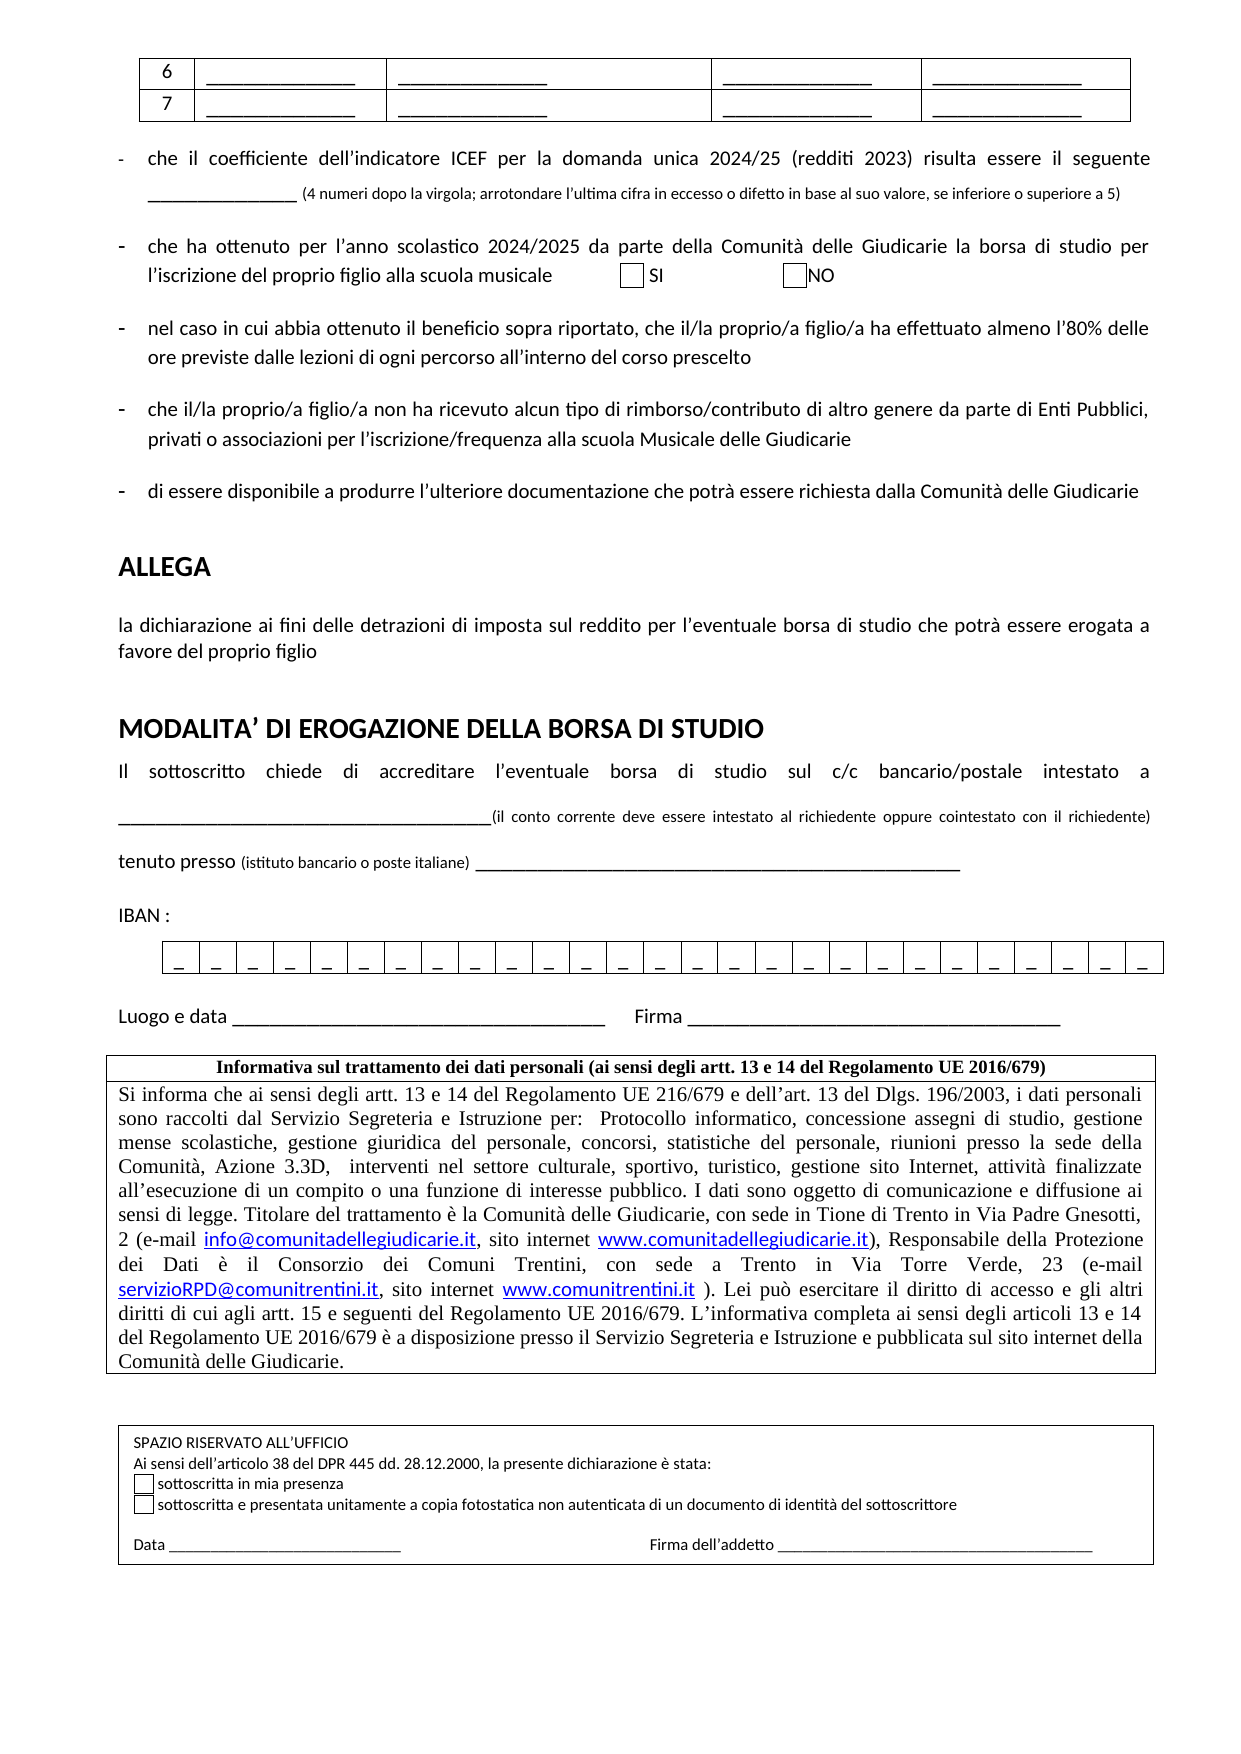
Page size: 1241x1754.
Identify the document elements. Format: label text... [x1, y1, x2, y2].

text IBAN : [118, 902, 1152, 928]
table_header _ [941, 942, 977, 973]
table_header _ [867, 942, 903, 973]
table_header _ [311, 942, 347, 973]
list ALLEGA [118, 548, 1152, 584]
table_header _ [348, 942, 384, 973]
table_cell ____________ [922, 90, 1130, 121]
list nel caso in cui abbia ottenuto il beneficio sopra riportato, che il/la proprio/a figlio/a ha effettuato almeno l’80% delle ore previste dalle lezioni di ogni percorso all’interno del corso prescelto [118, 315, 1152, 369]
table_header _ [570, 942, 606, 973]
table_header _ [533, 942, 569, 973]
table_cell ____________ [387, 90, 711, 121]
list la dichiarazione ai fini delle detrazioni di imposta sul reddito per l’eventuale borsa di studio che potrà essere erogata a favore del proprio figlio [118, 613, 1152, 663]
table_header _ [978, 942, 1014, 973]
table_header _ [607, 942, 643, 973]
table_header _ [718, 942, 755, 973]
table_header _ [1089, 942, 1125, 973]
table_cell ____________ [387, 59, 711, 89]
table_header Informativa sul trattamento dei dati personali (ai sensi degli artt. 13 e 14 del Regolamento UE 2016/679) [107, 1056, 1155, 1081]
table_header _ [274, 942, 310, 973]
table_header _ [904, 942, 940, 973]
table_header _ [422, 942, 458, 973]
table_header _ [1015, 942, 1051, 973]
table_cell Si informa che ai sensi degli artt. 13 e 14 del Regolamento UE 216/679 e dell’art. 13 del Dlgs. 196/2003, i dati personali sono raccolti dal Servizio Segreteria e Istruzione per: Protocollo informatico, concessione assegni di studio, gestione mense scolastiche, gestione giuridica del personale, concorsi, statistiche del personale, riunioni presso la sede della Comunità, Azione 3.3D, interventi nel settore culturale, sportivo, turistico, gestione sito Internet, attività finalizzate all’esecuzione di un compito o una funzione di interesse pubblico. I dati sono oggetto di comunicazione e diffusione ai sensi di legge. Titolare del trattamento è la Comunità delle Giudicarie, con sede in Tione di Trento in Via Padre Gnesotti, 2 (e-mail info@comunitadellegiudicarie.it, sito internet www.comunitadellegiudicarie.it), Responsabile della Protezione dei Dati è il Consorzio dei Comuni Trentini, con sede a Trento in Via Torre Verde, 23 (e-mail servizioRPD@comunitrentini.it, sito internet www.comunitrentini.it ). Lei può esercitare il diritto di accesso e gli altri diritti di cui agli artt. 15 e seguenti del Regolamento UE 2016/679. L’informativa completa ai sensi degli articoli 13 e 14 del Regolamento UE 2016/679 è a disposizione presso il Servizio Segreteria e Istruzione e pubblicata sul sito internet della Comunità delle Giudicarie. [107, 1082, 1155, 1373]
table_header _ [644, 942, 681, 973]
table_cell ____________ [195, 90, 386, 121]
table_cell ____________ [712, 90, 921, 121]
table_header _ [163, 942, 199, 973]
text Luogo e data ______________________________ Firma ______________________________ [118, 999, 1152, 1030]
table_header _ [682, 942, 717, 973]
list di essere disponibile a produrre l’ulteriore documentazione che potrà essere richiesta dalla Comunità delle Giudicarie [118, 478, 1152, 504]
list che il coefficiente dell’indicatore ICEF per la domanda unica 2024/25 (redditi 2023) risulta essere il seguente ____________ (4 numeri dopo la virgola; arrotondare l’ultima cifra in eccesso o difetto in base al suo valore, se inferiore o superiore a 5) [118, 145, 1152, 206]
table_header _ [385, 942, 421, 973]
list che il/la proprio/a figlio/a non ha ricevuto alcun tipo di rimborso/contributo di altro genere da parte di Enti Pubblici, privati o associazioni per l’iscrizione/frequenza alla scuola Musicale delle Giudicarie [118, 397, 1152, 451]
list che ha ottenuto per l’anno scolastico 2024/2025 da parte della Comunità delle Giudicarie la borsa di studio per l’iscrizione del proprio figlio alla scuola musicale SI NO [118, 233, 1152, 288]
text MODALITA’ DI EROGAZIONE DELLA BORSA DI STUDIO [118, 710, 1152, 745]
table_header _ [1126, 942, 1163, 973]
table_cell ____________ [712, 59, 921, 89]
table_header _ [496, 942, 532, 973]
table_header _ [459, 942, 495, 973]
table_cell 7 [140, 90, 194, 121]
table_header _ [1052, 942, 1088, 973]
table_cell ____________ [195, 59, 386, 89]
table_header _ [793, 942, 829, 973]
table_cell ____________ [922, 59, 1130, 89]
text Il sottoscritto chiede di accreditare l’eventuale borsa di studio sul c/c bancario/postale intestato a ______________________________(il conto corrente deve essere intestato al richiedente oppure cointestato con il richiedente) tenuto presso (istituto bancario o poste italiane) _______________________________________ [118, 758, 1152, 875]
table_header _ [830, 942, 866, 973]
table_header _ [200, 942, 236, 973]
table_cell 6 [140, 59, 194, 89]
table_header _ [237, 942, 273, 973]
table_header _ [756, 942, 792, 973]
